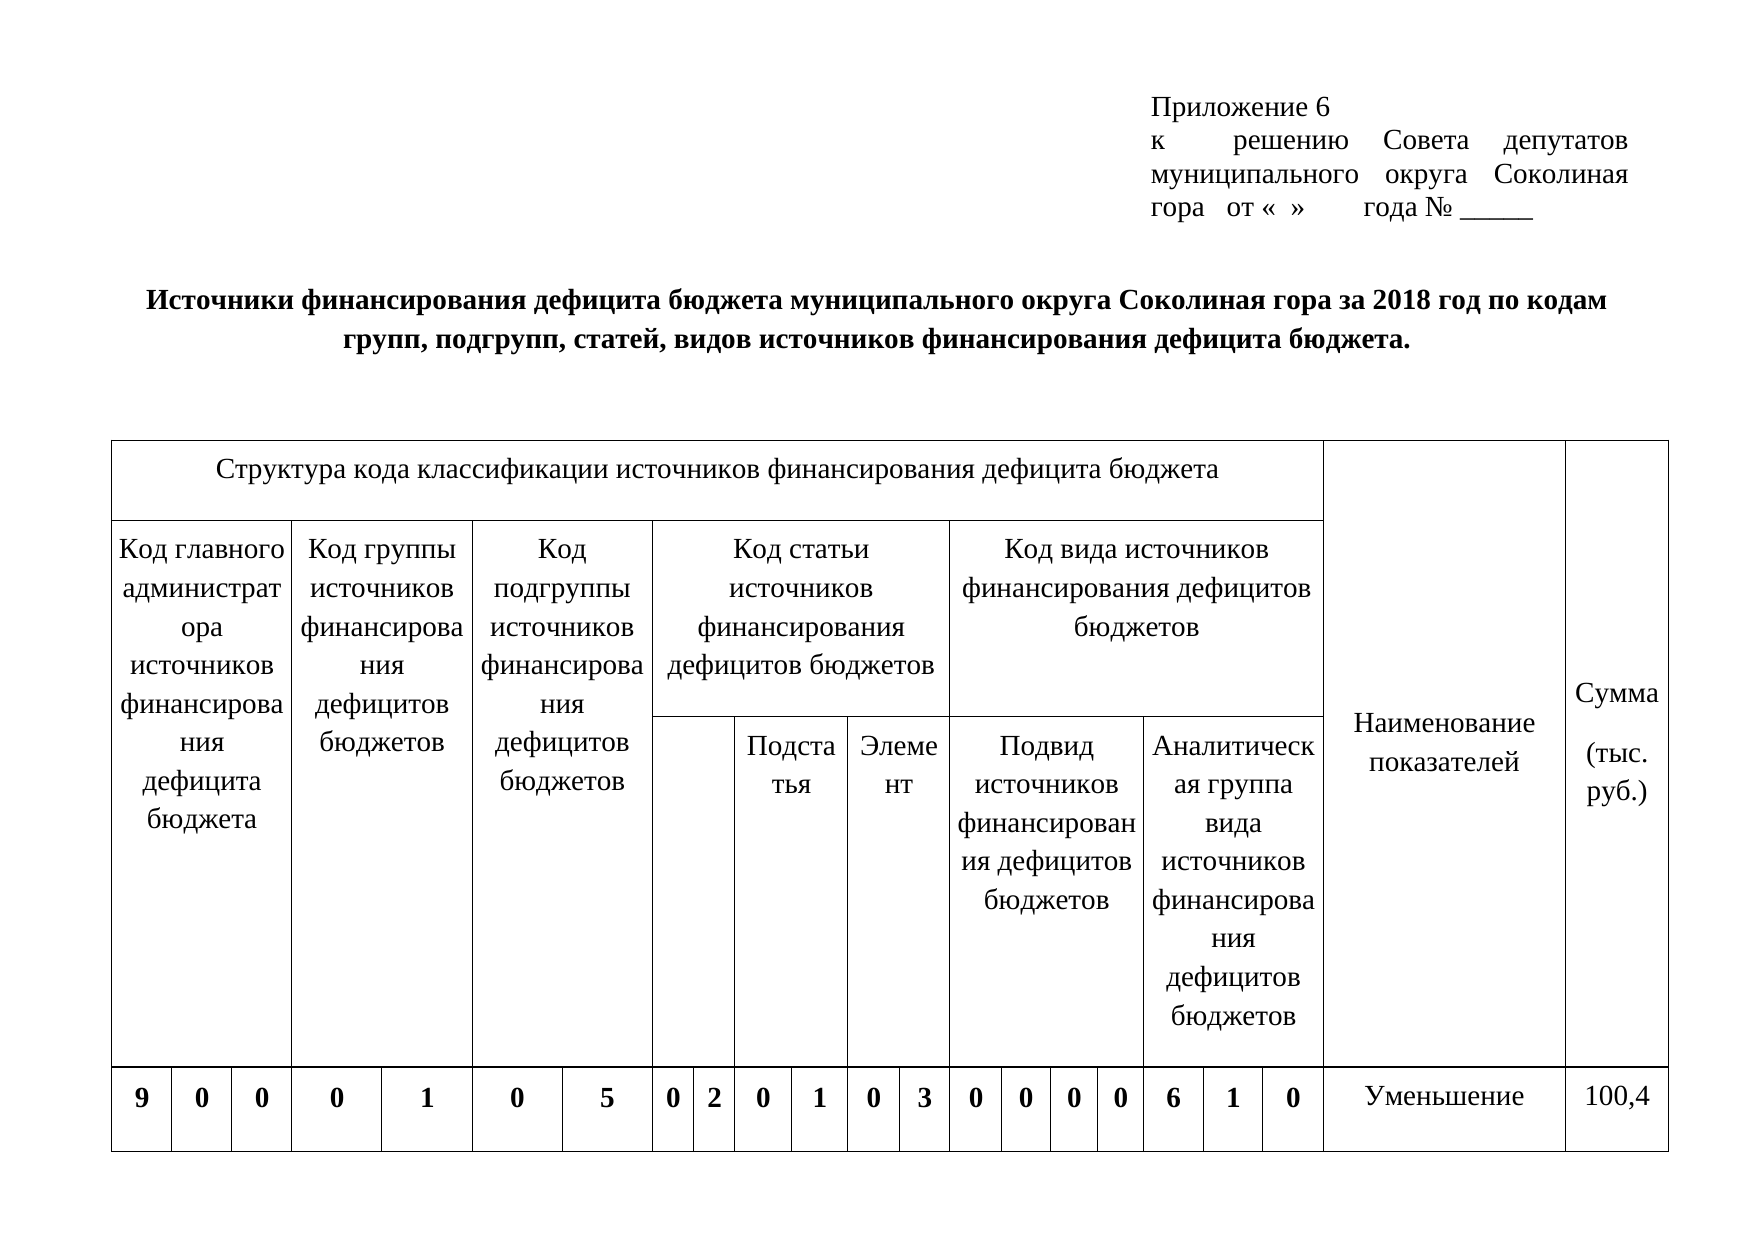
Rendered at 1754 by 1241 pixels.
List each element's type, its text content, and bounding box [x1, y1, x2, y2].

table_cell 1 [382, 1068, 472, 1151]
table_cell Подвид источников финансирования дефицитов бюджетов [950, 717, 1143, 1066]
table_cell Элемент [848, 717, 949, 1066]
table_cell 0 [292, 1068, 381, 1151]
table_header Структура кода классификации источников финансирования дефицита бюджета [112, 441, 1323, 520]
table_cell 0 [1263, 1068, 1323, 1151]
table_cell 5 [563, 1068, 652, 1151]
table_cell 9 [112, 1068, 171, 1151]
table_cell 0 [653, 1068, 693, 1151]
table_cell 0 [735, 1068, 791, 1151]
text Приложение 6 [1077, 89, 1636, 122]
table_cell Код вида источников финансирования дефицитов бюджетов [950, 521, 1323, 716]
table_cell Подстатья [735, 717, 847, 1066]
table_cell 1 [792, 1068, 847, 1151]
table_cell 0 [950, 1068, 1001, 1151]
table_cell 0 [848, 1068, 899, 1151]
table_cell 0 [1002, 1068, 1050, 1151]
table_header Наименование показателей [1324, 441, 1565, 1066]
table_cell 0 [1051, 1068, 1097, 1151]
table_cell 2 [694, 1068, 734, 1151]
text к решению Совета депутатов муниципального округа Соколиная гора от « » года № _____ [1151, 122, 1629, 223]
table_cell 3 [900, 1068, 949, 1151]
table_cell [653, 717, 734, 1066]
table_cell 0 [172, 1068, 231, 1151]
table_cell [1324, 1068, 1565, 1151]
table_cell 100,4 [1566, 1068, 1668, 1151]
text Источники финансирования дефицита бюджета муниципального округа Соколиная гора за 2018 год по кодам групп, подгрупп, статей, видов источников финансирования дефицита бюджета. [118, 282, 1636, 354]
table_cell Код группы источников финансирования дефицитов бюджетов [292, 521, 472, 1066]
table_cell Аналитическая группа вида источников финансирования дефицитов бюджетов [1144, 717, 1323, 1066]
table_cell Код подгруппы источников финансирования дефицитов бюджетов [473, 521, 652, 1066]
table_cell 6 [1144, 1068, 1203, 1151]
table_cell 0 [1098, 1068, 1143, 1151]
table_cell 0 [232, 1068, 291, 1151]
table_cell 0 [473, 1068, 562, 1151]
table_cell Код главного администратора источников финансирования дефицита бюджета [112, 521, 291, 1066]
table_cell Код статьи источников финансирования дефицитов бюджетов [653, 521, 949, 716]
table_cell 1 [1204, 1068, 1262, 1151]
table_header Сумма (тыс. руб.) [1566, 441, 1668, 1066]
